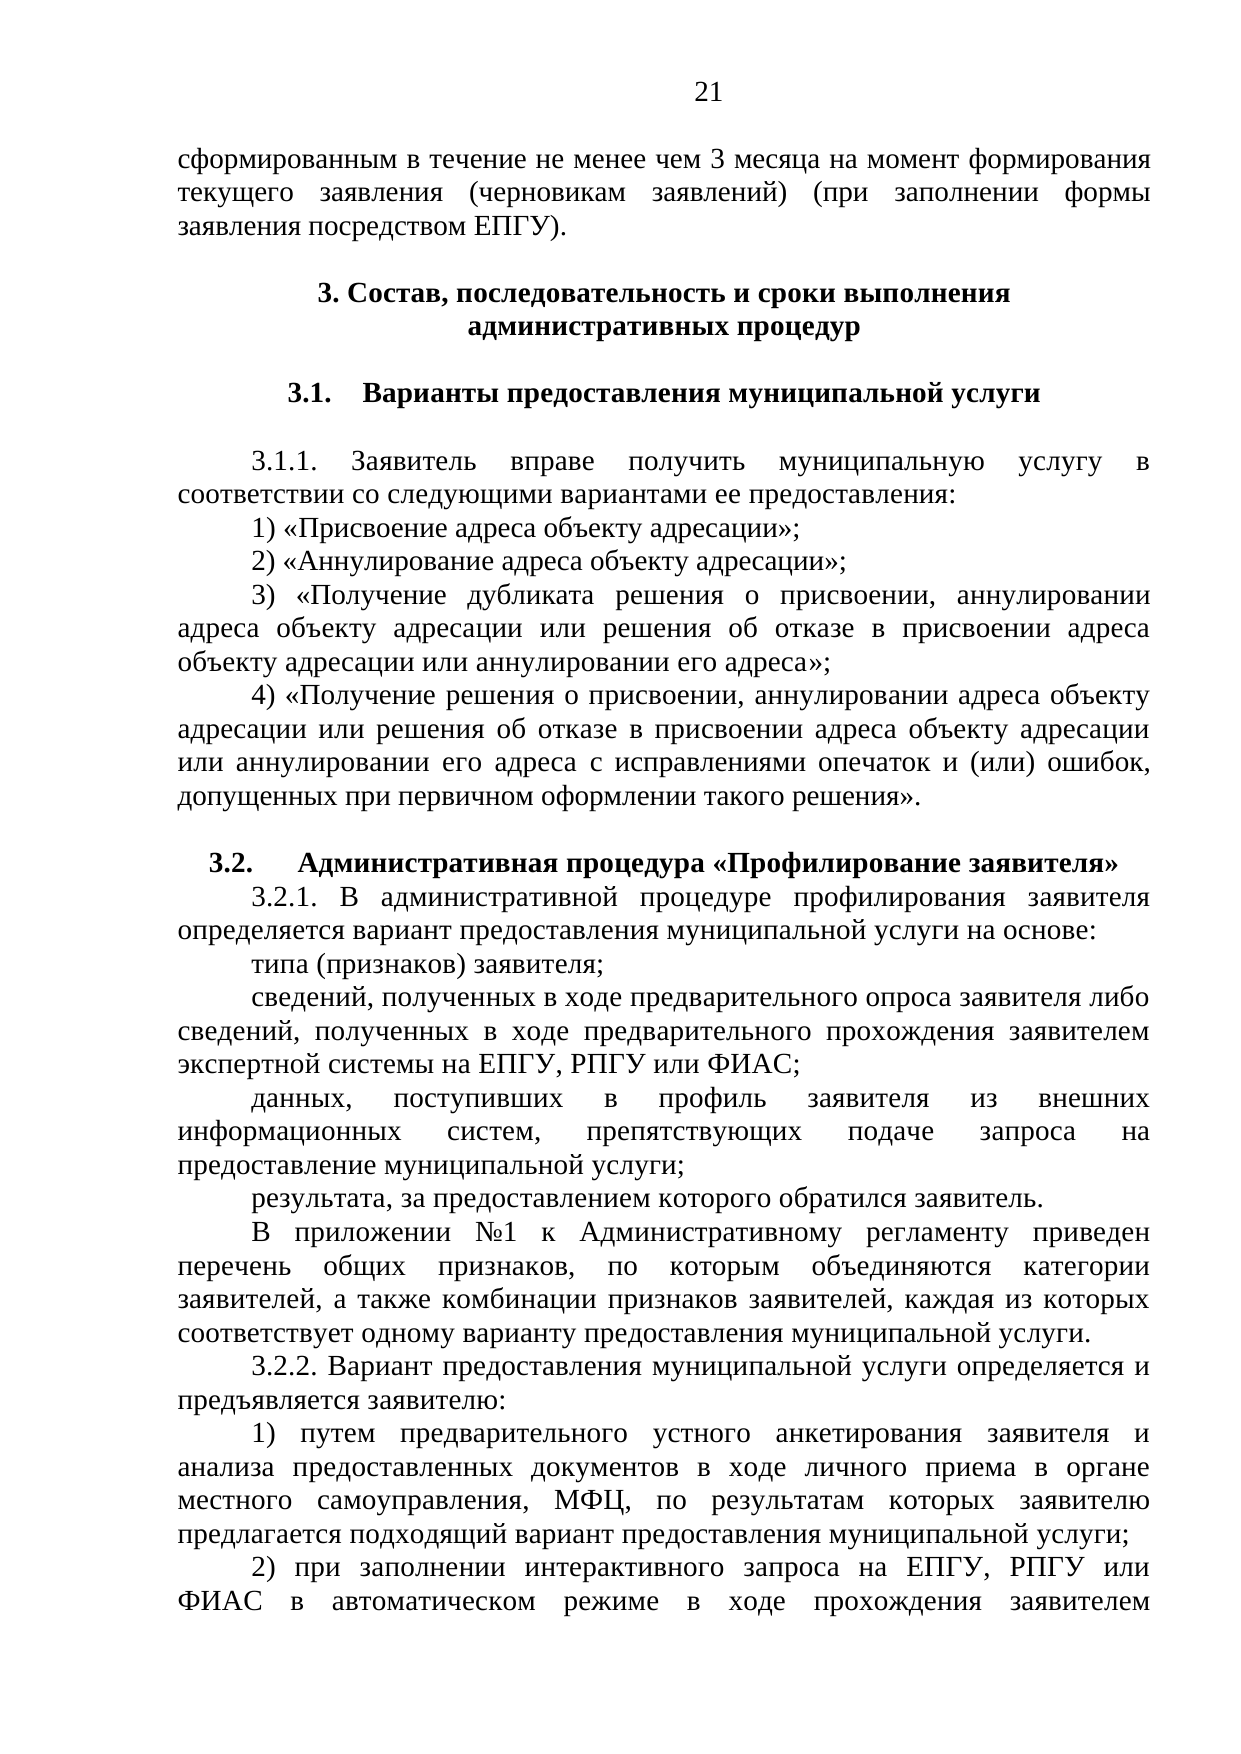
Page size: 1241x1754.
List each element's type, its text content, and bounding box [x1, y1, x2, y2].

list Административная процедура «Профилирование заявителя» [177, 845, 1152, 879]
text 3.1.1. Заявитель вправе получить муниципальную услугу в соответствии со следующими вариантами ее предоставления: [177, 443, 1152, 510]
list Варианты предоставления муниципальной услуги [177, 376, 1152, 409]
text 1) путем предварительного устного анкетирования заявителя и анализа предоставленных документов в ходе личного приема в органе местного самоуправления, МФЦ, по результатам которых заявителю предлагается подходящий вариант предоставления муниципальной услуги; [177, 1415, 1152, 1549]
text результата, за предоставлением которого обратился заявитель. [177, 1181, 1152, 1214]
text 3) «Получение дубликата решения о присвоении, аннулировании адреса объекту адресации или решения об отказе в присвоении адреса объекту адресации или аннулировании его адреса»; [177, 577, 1152, 677]
text 2) «Аннулирование адреса объекту адресации»; [177, 543, 1152, 577]
text типа (признаков) заявителя; [177, 946, 1152, 979]
text сведений, полученных в ходе предварительного опроса заявителя либо сведений, полученных в ходе предварительного прохождения заявителем экспертной системы на ЕПГУ, РПГУ или ФИАС; [177, 979, 1152, 1080]
text 4) «Получение решения о присвоении, аннулировании адреса объекту адресации или решения об отказе в присвоении адреса объекту адресации или аннулировании его адреса с исправлениями опечаток и (или) ошибок, допущенных при первичном оформлении такого решения». [177, 677, 1152, 812]
text 3.2.2. Вариант предоставления муниципальной услуги определяется и предъявляется заявителю: [177, 1348, 1152, 1415]
text 3.2.1. В административной процедуре профилирования заявителя определяется вариант предоставления муниципальной услуги на основе: [177, 879, 1152, 946]
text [177, 1549, 1152, 1617]
text 1) «Присвоение адреса объекту адресации»; [177, 510, 1152, 543]
text Состав, последовательность и сроки выполнения [177, 275, 1152, 308]
text данных, поступивших в профиль заявителя из внешних информационных систем, препятствующих подаче запроса на предоставление муниципальной услуги; [177, 1080, 1152, 1181]
list административных процедур [177, 308, 1152, 342]
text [177, 141, 1152, 241]
text В приложении №1 к Административному регламенту приведен перечень общих признаков, по которым объединяются категории заявителей, а также комбинации признаков заявителей, каждая из которых соответствует одному варианту предоставления муниципальной услуги. [177, 1214, 1152, 1348]
